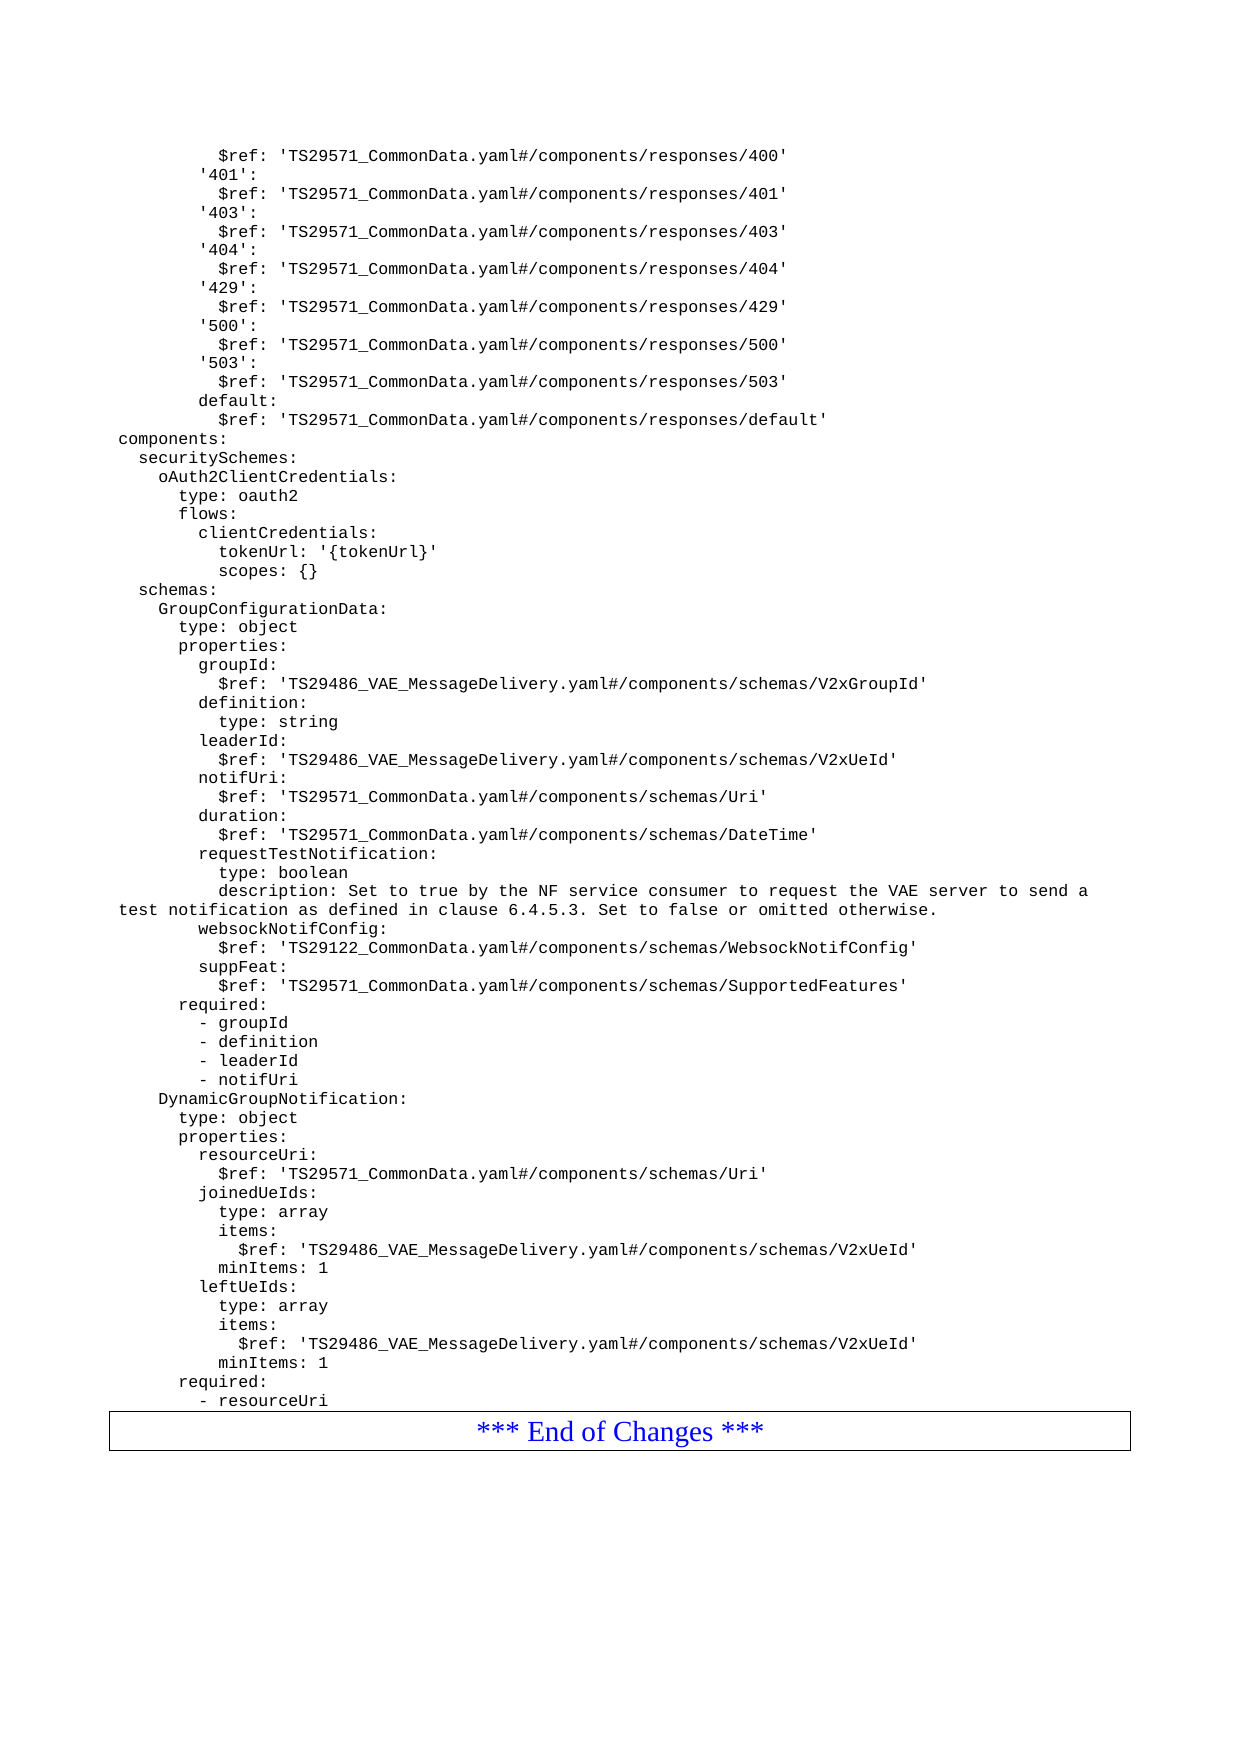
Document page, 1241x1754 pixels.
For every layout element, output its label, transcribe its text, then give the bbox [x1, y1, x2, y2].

text '503': [118, 355, 1122, 374]
text type: string [118, 713, 1122, 732]
text properties: [118, 1128, 1122, 1147]
text components: [118, 431, 1122, 449]
text duration: [118, 808, 1122, 826]
text properties: [118, 638, 1122, 657]
text type: object [118, 619, 1122, 638]
text leaderId: [118, 732, 1122, 751]
text '403': [118, 204, 1122, 223]
text type: object [118, 1109, 1122, 1128]
text $ref: 'TS29571_CommonData.yaml#/components/responses/429' [118, 298, 1122, 317]
text - notifUri [118, 1072, 1122, 1090]
text *** End of Changes *** [110, 1412, 1130, 1450]
text '401': [118, 167, 1122, 185]
text schemas: [118, 581, 1122, 600]
text $ref: 'TS29571_CommonData.yaml#/components/schemas/SupportedFeatures' [118, 977, 1122, 996]
text default: [118, 393, 1122, 412]
text $ref: 'TS29571_CommonData.yaml#/components/responses/403' [118, 223, 1122, 242]
text $ref: 'TS29571_CommonData.yaml#/components/schemas/Uri' [118, 1166, 1122, 1185]
text definition: [118, 694, 1122, 713]
text items: [118, 1222, 1122, 1241]
text $ref: 'TS29122_CommonData.yaml#/components/schemas/WebsockNotifConfig' [118, 939, 1122, 958]
text flows: [118, 506, 1122, 525]
text '429': [118, 280, 1122, 298]
text $ref: 'TS29571_CommonData.yaml#/components/responses/500' [118, 336, 1122, 355]
text $ref: 'TS29571_CommonData.yaml#/components/responses/401' [118, 185, 1122, 204]
text minItems: 1 [118, 1260, 1122, 1279]
text '500': [118, 317, 1122, 336]
text groupId: [118, 657, 1122, 676]
text notifUri: [118, 770, 1122, 789]
text $ref: 'TS29486_VAE_MessageDelivery.yaml#/components/schemas/V2xUeId' [118, 1336, 1122, 1354]
text clientCredentials: [118, 525, 1122, 544]
text websockNotifConfig: [118, 921, 1122, 939]
text $ref: 'TS29486_VAE_MessageDelivery.yaml#/components/schemas/V2xUeId' [118, 1241, 1122, 1260]
text requestTestNotification: [118, 845, 1122, 864]
text type: array [118, 1203, 1122, 1222]
text GroupConfigurationData: [118, 600, 1122, 619]
text $ref: 'TS29486_VAE_MessageDelivery.yaml#/components/schemas/V2xGroupId' [118, 676, 1122, 694]
text - resourceUri [118, 1392, 1122, 1411]
text $ref: 'TS29571_CommonData.yaml#/components/responses/503' [118, 374, 1122, 393]
text - definition [118, 1034, 1122, 1053]
text items: [118, 1317, 1122, 1336]
text $ref: 'TS29486_VAE_MessageDelivery.yaml#/components/schemas/V2xUeId' [118, 751, 1122, 770]
text minItems: 1 [118, 1354, 1122, 1373]
text '404': [118, 242, 1122, 261]
text scopes: {} [118, 562, 1122, 581]
text joinedUeIds: [118, 1185, 1122, 1203]
text DynamicGroupNotification: [118, 1090, 1122, 1109]
text leftUeIds: [118, 1279, 1122, 1298]
text $ref: 'TS29571_CommonData.yaml#/components/schemas/Uri' [118, 789, 1122, 808]
text type: array [118, 1298, 1122, 1317]
text resourceUri: [118, 1147, 1122, 1166]
text - leaderId [118, 1053, 1122, 1072]
text $ref: 'TS29571_CommonData.yaml#/components/schemas/DateTime' [118, 826, 1122, 845]
text $ref: 'TS29571_CommonData.yaml#/components/responses/400' [118, 148, 1122, 167]
text type: oauth2 [118, 487, 1122, 506]
text required: [118, 996, 1122, 1015]
text oAuth2ClientCredentials: [118, 468, 1122, 487]
text $ref: 'TS29571_CommonData.yaml#/components/responses/404' [118, 261, 1122, 280]
text description: Set to true by the NF service consumer to request the VAE server to send a test notification as defined in clause 6.4.5.3. Set to false or omitted otherwise. [118, 883, 1122, 921]
text tokenUrl: '{tokenUrl}' [118, 544, 1122, 562]
text - groupId [118, 1015, 1122, 1034]
text securitySchemes: [118, 449, 1122, 468]
text type: boolean [118, 864, 1122, 883]
text suppFeat: [118, 958, 1122, 977]
text required: [118, 1373, 1122, 1392]
text $ref: 'TS29571_CommonData.yaml#/components/responses/default' [118, 412, 1122, 431]
